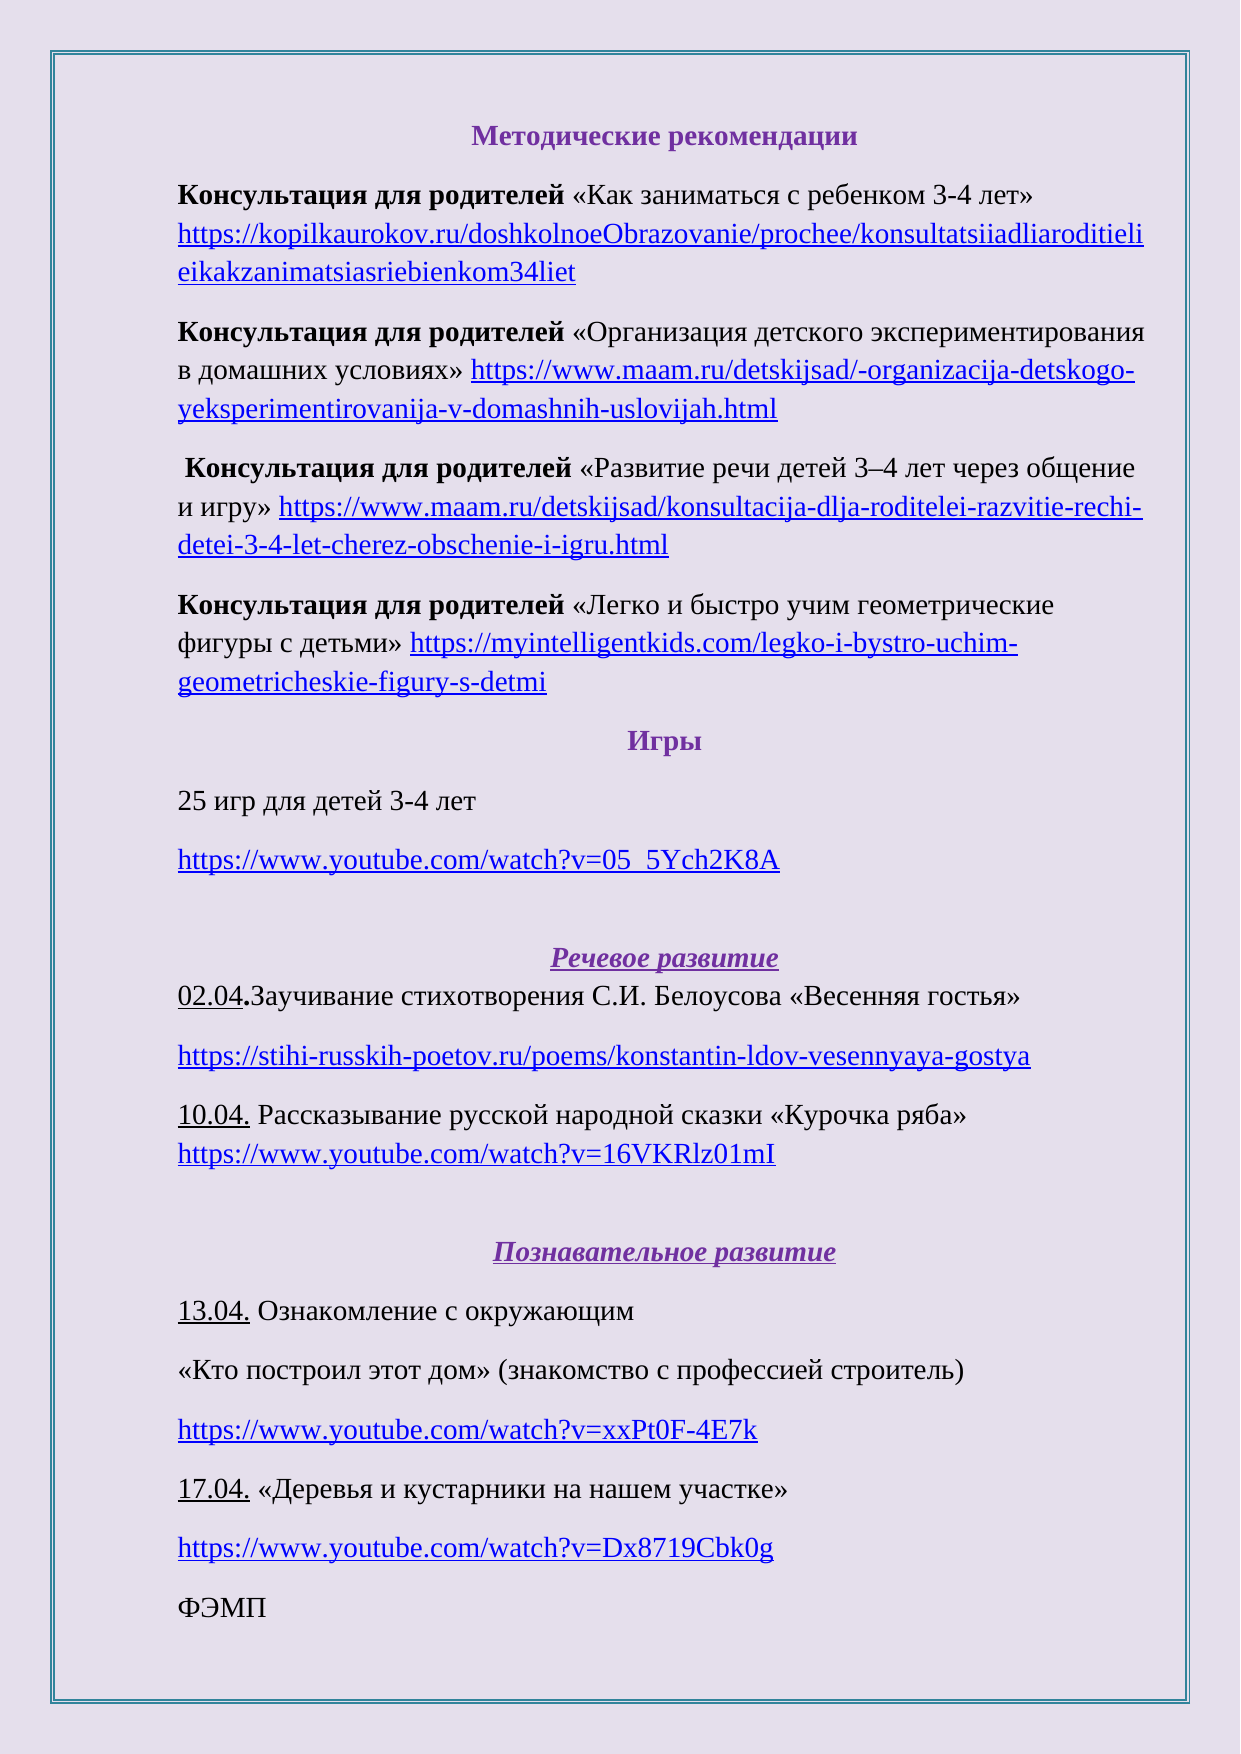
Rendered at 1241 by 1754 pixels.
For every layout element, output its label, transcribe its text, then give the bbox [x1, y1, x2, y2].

text Консультация для родителей «Развитие речи детей 3–4 лет через общение и игру» https://www.maam.ru/detskijsad/konsultacija-dlja-roditelei-razvitie-rechi-detei-3-4-let-cherez-obschenie-i-igru.html [177, 450, 1152, 561]
text Методические рекомендации [177, 118, 1152, 152]
text Консультация для родителей «Легко и быстро учим геометрические фигуры с детьми» https://myintelligentkids.com/legko-i-bystro-uchim-geometricheskie-figury-s-detmi [177, 587, 1152, 697]
text 13.04. Ознакомление с окружающим [177, 1293, 1152, 1327]
text Речевое развитие [177, 940, 1152, 973]
text «Кто построил этот дом» (знакомство с профессией строитель) [177, 1352, 1152, 1386]
text https://www.youtube.com/watch?v=16VKRlz01mI [177, 1136, 1152, 1169]
text 25 игр для детей 3-4 лет [177, 783, 1152, 816]
text ФЭМП [177, 1590, 1152, 1623]
text https://stihi-russkih-poetov.ru/poems/konstantin-ldov-vesennyaya-gostya [177, 1038, 1152, 1071]
text 17.04. «Деревья и кустарники на нашем участке» [177, 1471, 1152, 1505]
text 10.04. Рассказывание русской народной сказки «Курочка ряба» [177, 1097, 1152, 1131]
text Игры [177, 723, 1152, 757]
text Консультация для родителей «Как заниматься с ребенком 3-4 лет» https://kopilkaurokov.ru/doshkolnoeObrazovanie/prochee/konsultatsiiadliaroditielieikakzanimatsiasriebienkom34liet [177, 177, 1152, 288]
text 02.04.Заучивание стихотворения С.И. Белоусова «Весенняя гостья» [177, 978, 1152, 1012]
text https://www.youtube.com/watch?v=Dx8719Cbk0g [177, 1531, 1152, 1564]
text Познавательное развитие [177, 1234, 1152, 1267]
text https://www.youtube.com/watch?v=05_5Ych2K8A [177, 842, 1152, 876]
text Консультация для родителей «Организация детского экспериментирования в домашних условиях» https://www.maam.ru/detskijsad/-organizacija-detskogo-yeksperimentirovanija-v-domashnih-uslovijah.html [177, 314, 1152, 424]
text https://www.youtube.com/watch?v=xxPt0F-4E7k [177, 1412, 1152, 1445]
